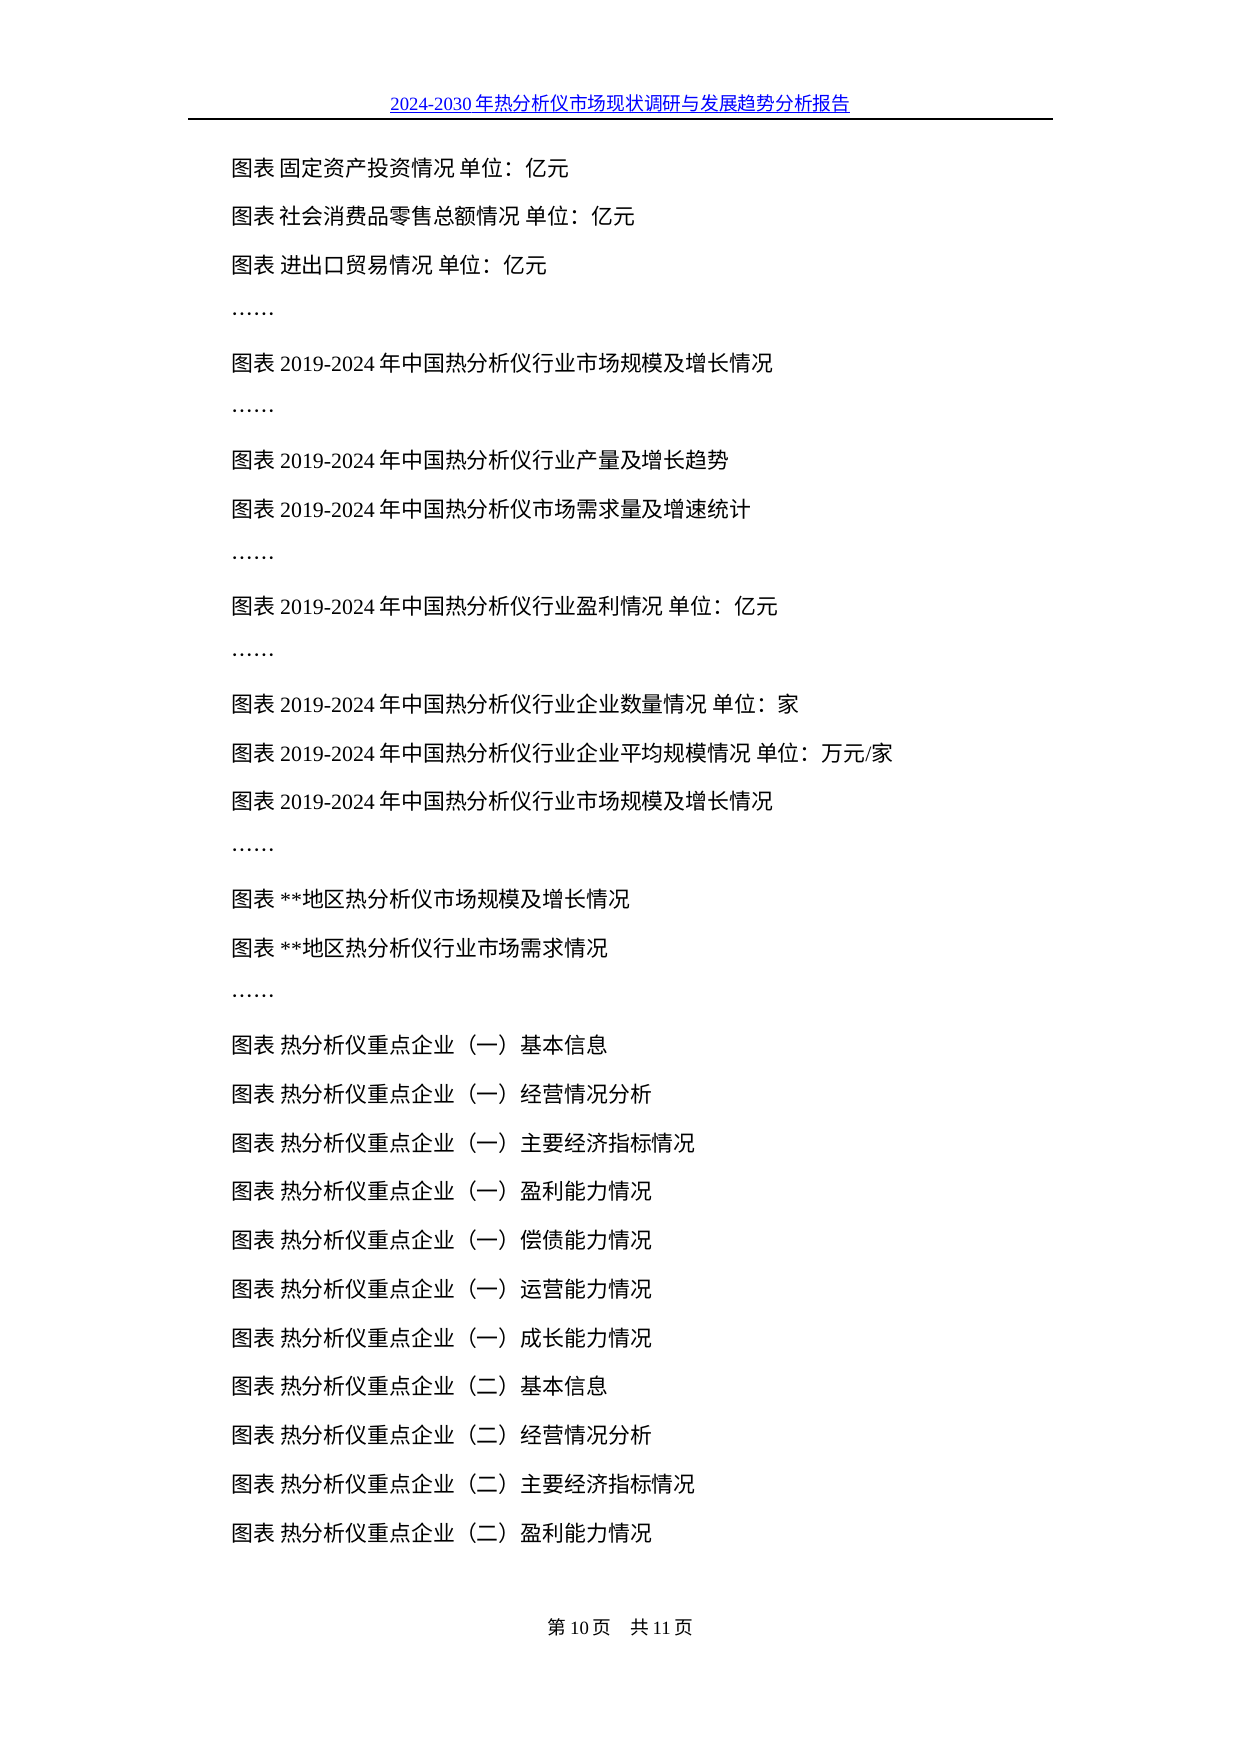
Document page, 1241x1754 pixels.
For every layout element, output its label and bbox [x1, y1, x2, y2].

text [187, 150, 1053, 1548]
